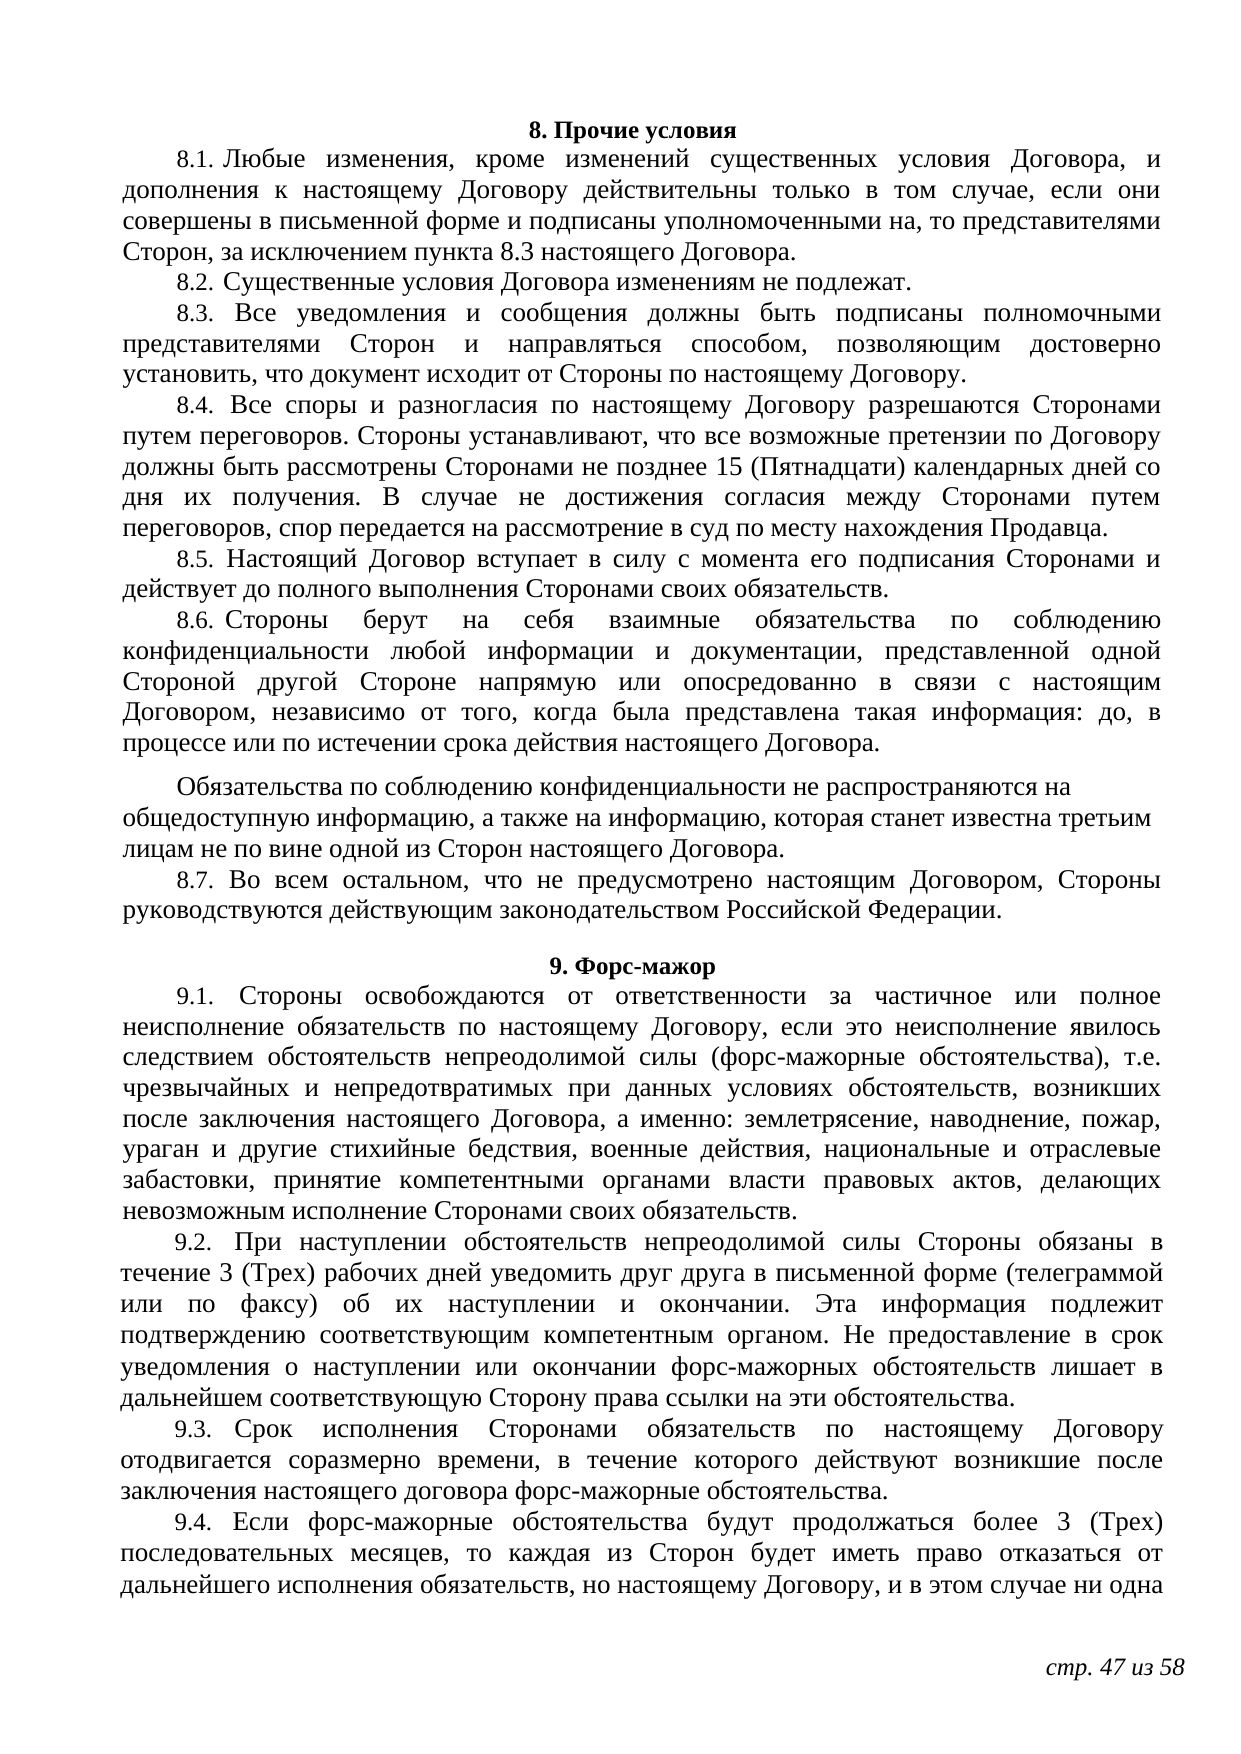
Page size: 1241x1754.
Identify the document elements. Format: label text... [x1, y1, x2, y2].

list Срок исполнения Сторонами обязательств по настоящему Договору отодвигается соразмерно времени, в течение которого действуют возникшие после заключения настоящего договора форс-мажорные обстоятельства. [120, 1412, 1164, 1506]
list Настоящий Договор вступает в силу с момента его подписания Сторонами и действует до полного выполнения Сторонами своих обязательств. [122, 543, 1162, 604]
text 9. Форс-мажор [549, 955, 1167, 980]
list Во всем остальном, что не предусмотрено настоящим Договором, Стороны руководствуются действующим законодательством Российской Федерации. [122, 864, 1162, 925]
list При наступлении обстоятельств непреодолимой силы Стороны обязаны в течение 3 (Трех) рабочих дней уведомить друг друга в письменной форме (телеграммой или по факсу) об их наступлении и окончании. Эта информация подлежит подтверждению соответствующим компетентным органом. Не предоставление в срок уведомления о наступлении или окончании форс-мажорных обстоятельств лишает в дальнейшем соответствующую Сторону права ссылки на эти обстоятельства. [120, 1226, 1164, 1412]
text Обязательства по соблюдению конфиденциальности не распространяются на общедоступную информацию, а также на информацию, которая станет известна третьим лицам не по вине одной из Сторон настоящего Договора. [122, 770, 1162, 864]
list Все споры и разногласия по настоящему Договору разрешаются Сторонами путем переговоров. Стороны устанавливают, что все возможные претензии по Договору должны быть рассмотрены Сторонами не позднее 15 (Пятнадцати) календарных дней со дня их получения. В случае не достижения согласия между Сторонами путем переговоров, спор передается на рассмотрение в суд по месту нахождения Продавца. [122, 389, 1162, 543]
list Стороны берут на себя взаимные обязательства по соблюдению конфиденциальности любой информации и документации, представленной одной Стороной другой Стороне напрямую или опосредованно в связи с настоящим Договором, независимо от того, когда была представлена такая информация: до, в процессе или по истечении срока действия настоящего Договора. [122, 604, 1162, 758]
text 8. Прочие условия [528, 118, 1167, 143]
list Любые изменения, кроме изменений существенных условия Договора, и дополнения к настоящему Договору действительны только в том случае, если они совершены в письменной форме и подписаны уполномоченными на, то представителями Сторон, за исключением пункта 8.3 настоящего Договора. [122, 143, 1162, 266]
list Стороны освобождаются от ответственности за частичное или полное неисполнение обязательств по настоящему Договору, если это неисполнение явилось следствием обстоятельств непреодолимой силы (форс-мажорные обстоятельства), т.е. чрезвычайных и непредотвратимых при данных условиях обстоятельств, возникших после заключения настоящего Договора, а именно: землетрясение, наводнение, пожар, ураган и другие стихийные бедствия, военные действия, национальные и отраслевые забастовки, принятие компетентными органами власти правовых актов, делающих невозможным исполнение Сторонами своих обязательств. [122, 980, 1162, 1226]
list Существенные условия Договора изменениям не подлежат. [122, 266, 1162, 297]
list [120, 1506, 1164, 1599]
list Все уведомления и сообщения должны быть подписаны полномочными представителями Сторон и направляться способом, позволяющим достоверно установить, что документ исходит от Стороны по настоящему Договору. [122, 297, 1162, 389]
